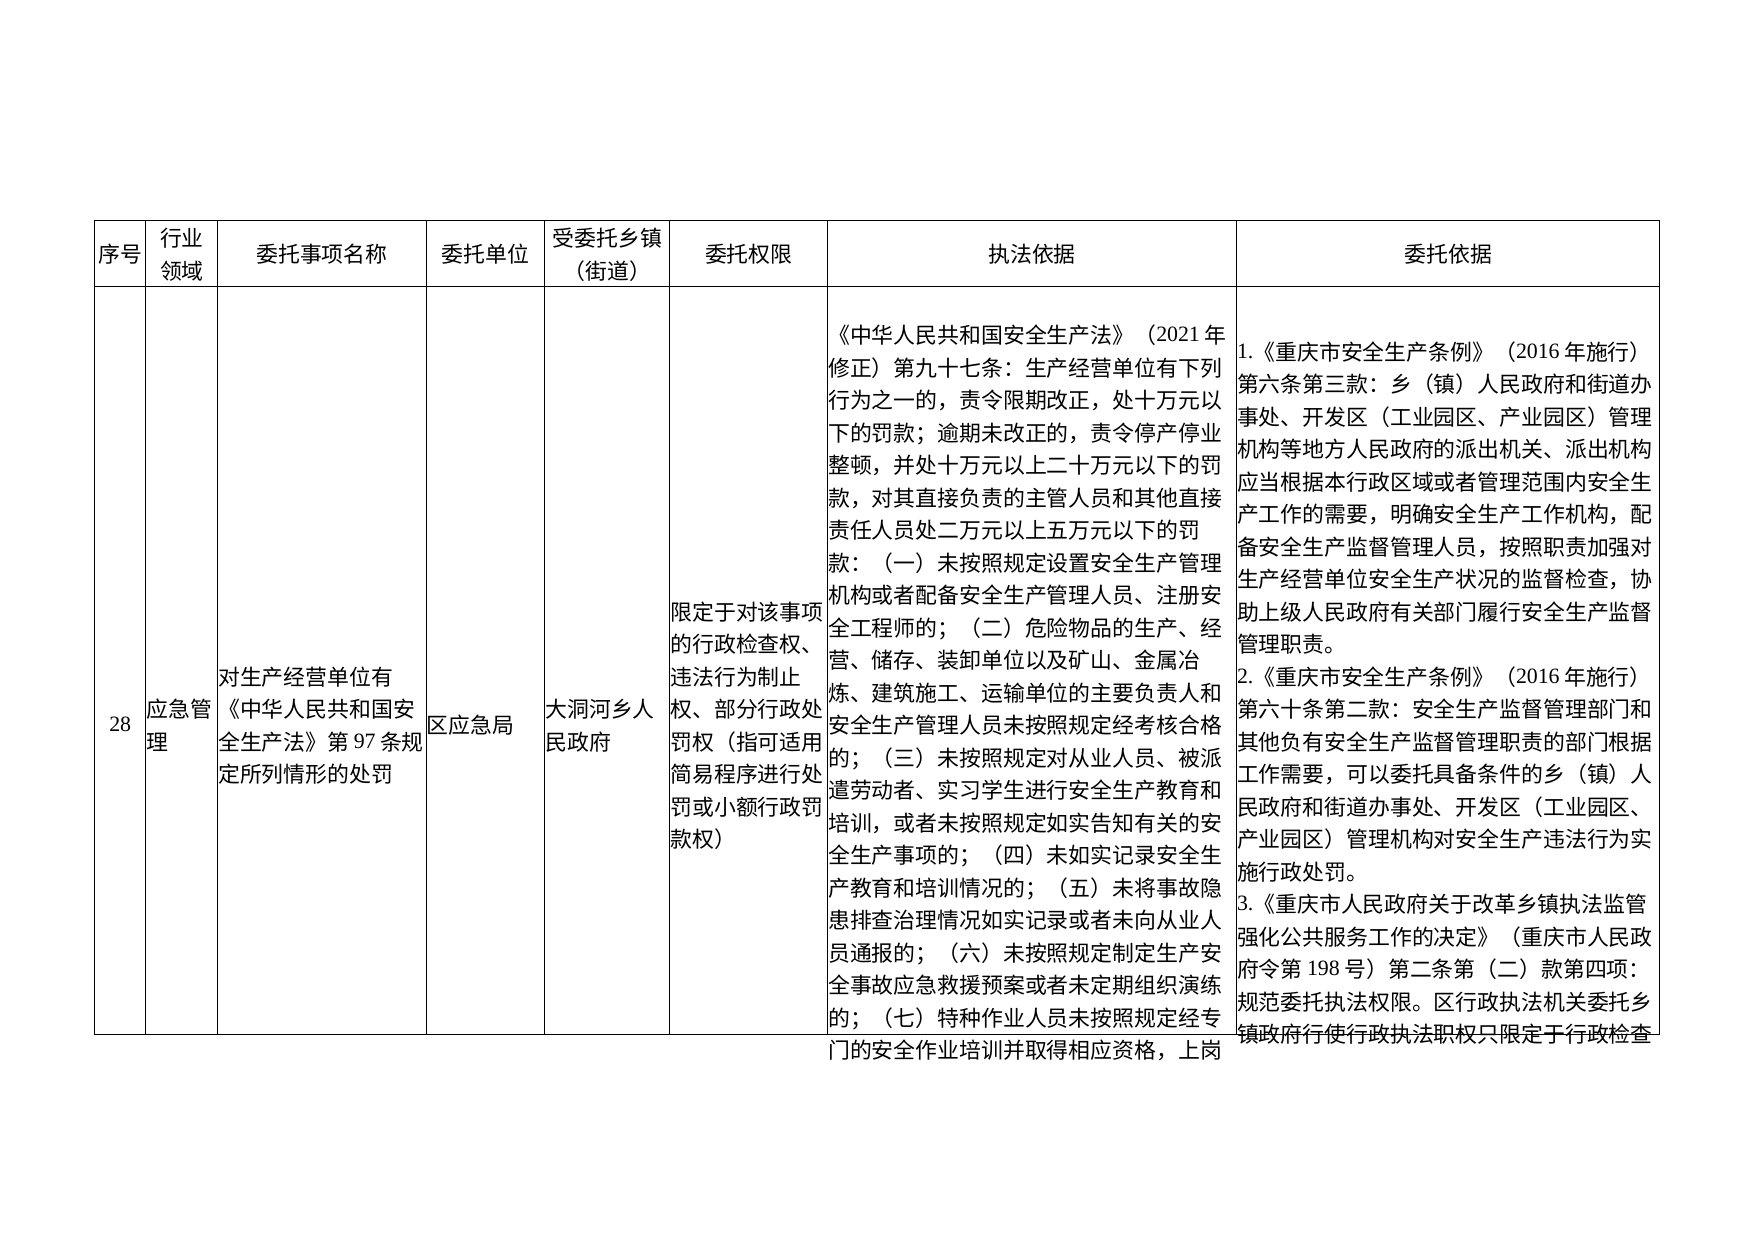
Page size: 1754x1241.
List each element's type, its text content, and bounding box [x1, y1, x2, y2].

table_cell 大洞河乡人民政府 [545, 287, 669, 1034]
table_header 执法依据 [828, 221, 1236, 286]
table_header 委托单位 [427, 221, 544, 286]
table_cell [670, 287, 827, 1034]
table_header 受委托乡镇（街道） [545, 221, 669, 286]
table_header 委托权限 [670, 221, 827, 286]
table_header 委托事项名称 [218, 221, 426, 286]
table_header 行业 领域 [146, 221, 217, 286]
table_header 委托依据 [1237, 221, 1659, 286]
table_cell 区应急局 [427, 287, 544, 1034]
table_cell 应急管理 [146, 287, 217, 1034]
table_header 序号 [95, 221, 145, 286]
table_cell 对生产经营单位有《中华人民共和国安全生产法》第97条规定所列情形的处罚 [218, 287, 426, 1034]
table_cell 28 [95, 287, 145, 1034]
table_cell 《中华人民共和国安全生产法》（2021年修正）第九十七条：生产经营单位有下列行为之一的，责令限期改正，处十万元以下的罚款；逾期未改正的，责令停产停业整顿，并处十万元以上二十万元以下的罚款，对其直接负责的主管人员和其他直接责任人员处二万元以上五万元以下的罚款：（一）未按照规定设置安全生产管理机构或者配备安全生产管理人员、注册安全工程师的；（二）危险物品的生产、经营、储存、装卸单位以及矿山、金属冶炼、建筑施工、运输单位的主要负责人和安全生产管理人员未按照规定经考核合格的；（三）未按照规定对从业人员、被派遣劳动者、实习学生进行安全生产教育和培训，或者未按照规定如实告知有关的安全生产事项的；（四）未如实记录安全生产教育和培训情况的；（五）未将事故隐患排查治理情况如实记录或者未向从业人员通报的；（六）未按照规定制定生产安全事故应急救援预案或者未定期组织演练的；（七）特种作业人员未按照规定经专门的安全作业培训并取得相应资格，上岗作业的。 [828, 287, 1236, 1034]
